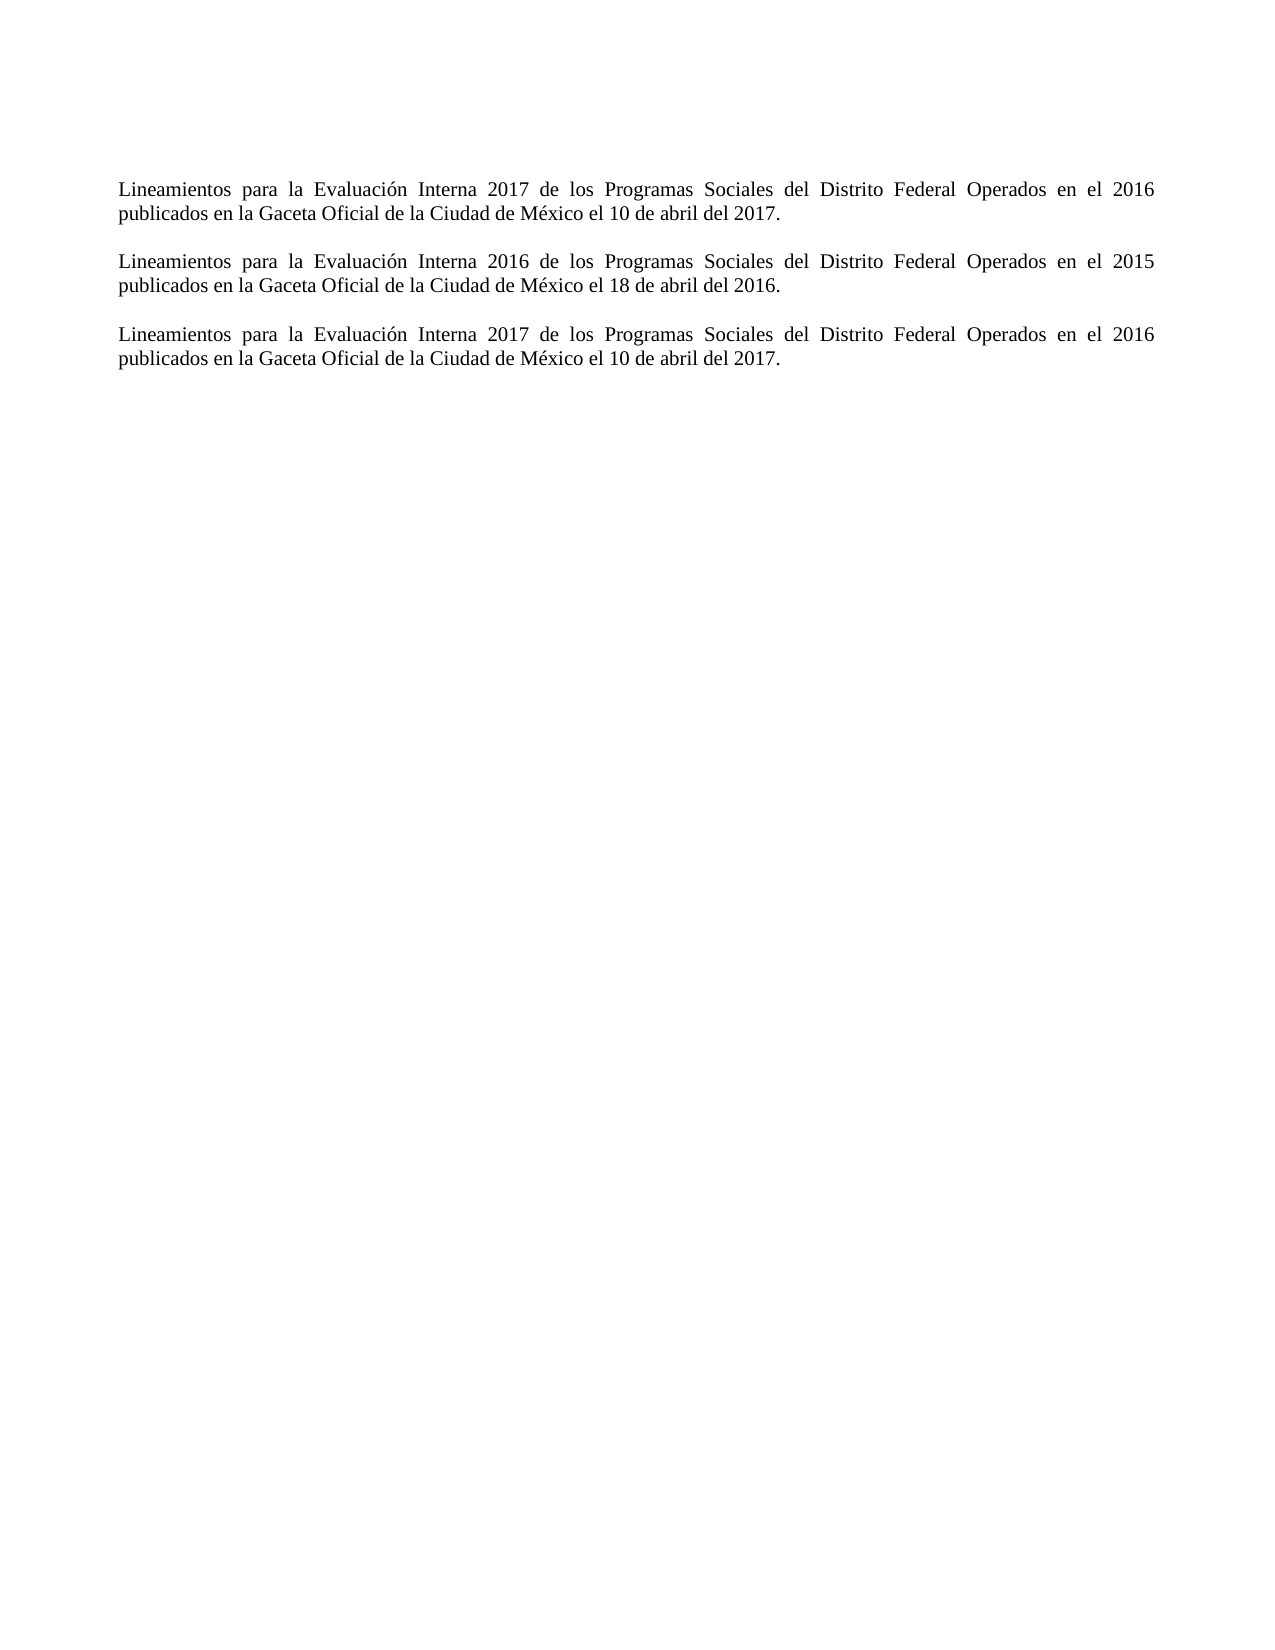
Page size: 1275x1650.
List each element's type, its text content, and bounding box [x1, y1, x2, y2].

text Lineamientos para la Evaluación Interna 2017 de los Programas Sociales del Distrito Federal Operados en el 2016 publicados en la Gaceta Oficial de la Ciudad de México el 10 de abril del 2017. [118, 177, 1157, 225]
text Lineamientos para la Evaluación Interna 2017 de los Programas Sociales del Distrito Federal Operados en el 2016 publicados en la Gaceta Oficial de la Ciudad de México el 10 de abril del 2017. [118, 322, 1157, 370]
